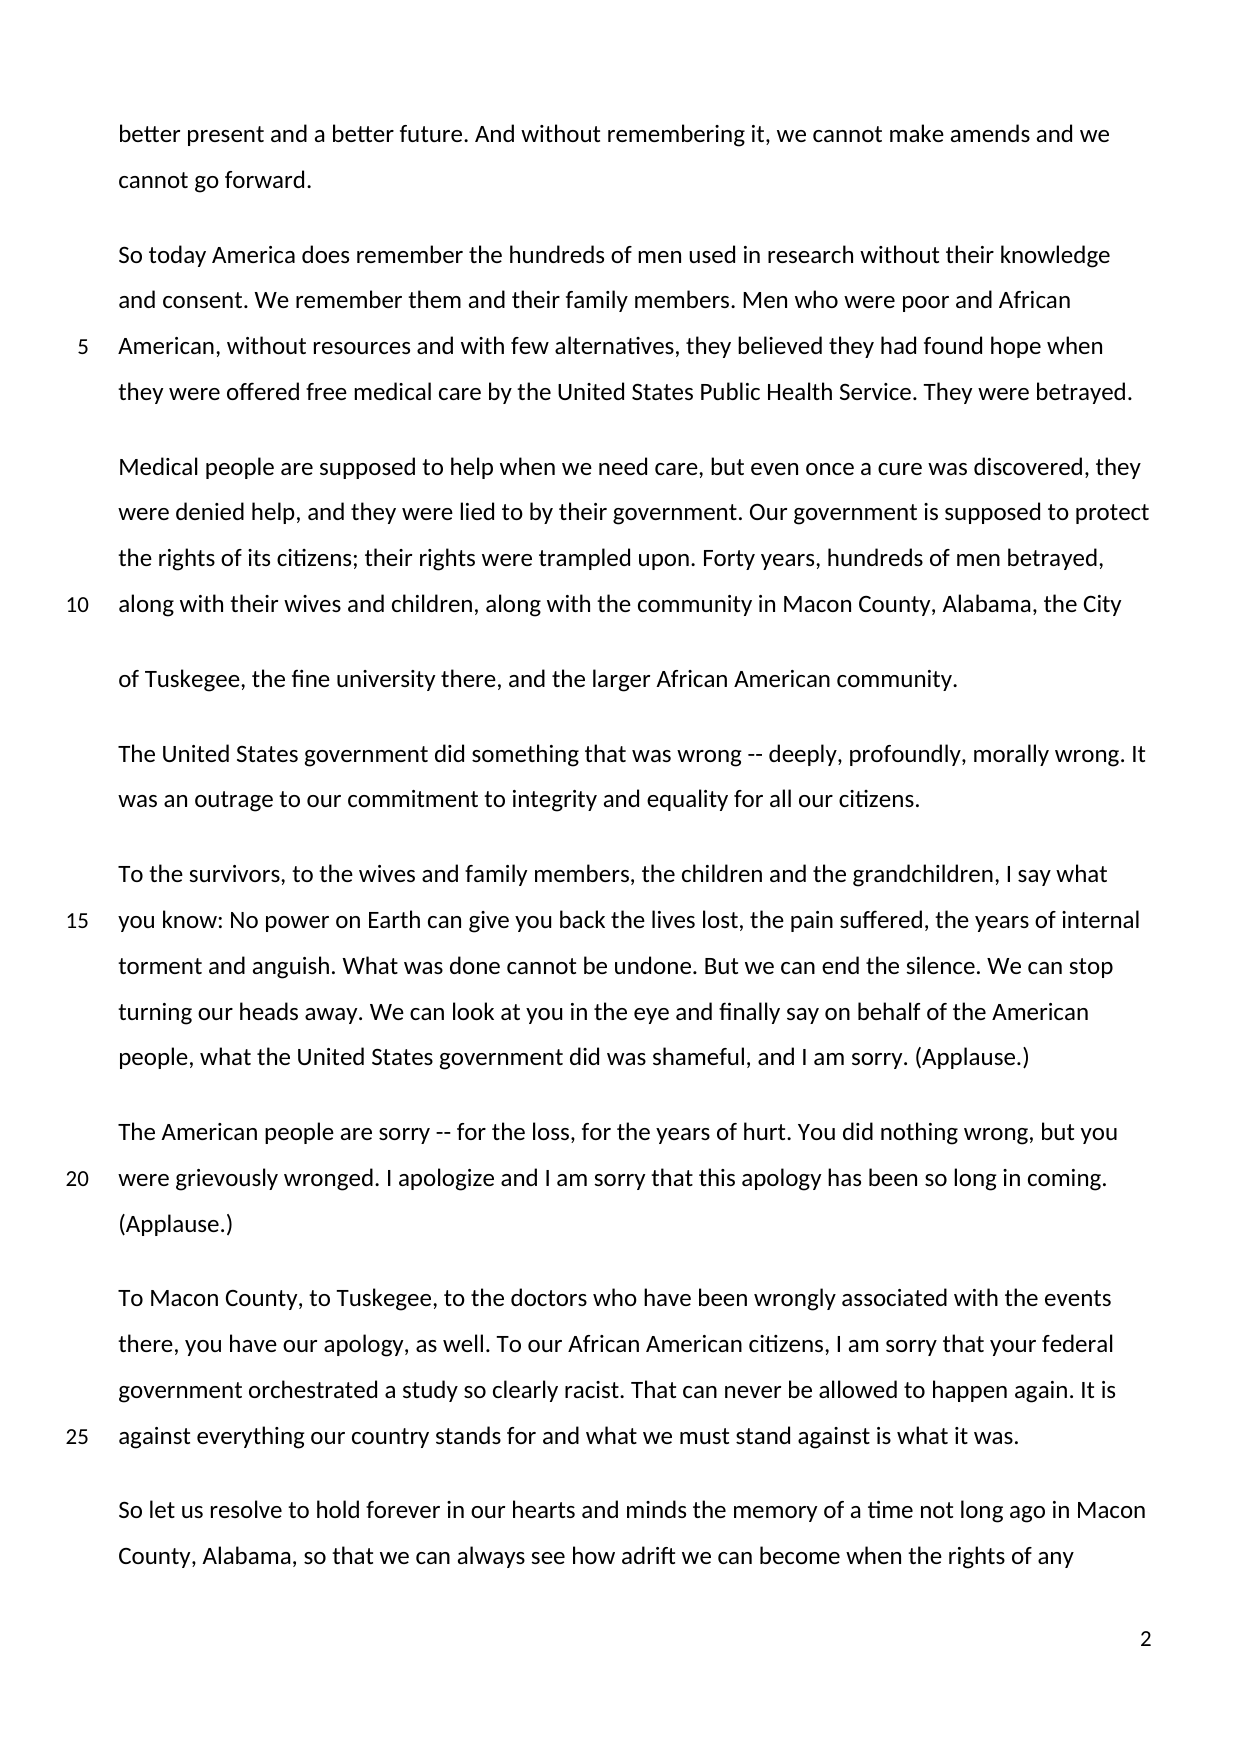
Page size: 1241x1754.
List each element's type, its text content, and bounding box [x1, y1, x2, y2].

text So today America does remember the hundreds of men used in research without their knowledge and consent. We remember them and their family members. Men who were poor and African American, without resources and with few alternatives, they believed they had found hope when they were offered free medical care by the United States Public Health Service. They were betrayed. [118, 239, 1152, 406]
text of Tuskegee, the fine university there, and the larger African American community. [118, 663, 1152, 693]
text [118, 1495, 1152, 1571]
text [118, 118, 1152, 194]
text The American people are sorry -- for the loss, for the years of hurt. You did nothing wrong, but you were grievously wronged. I apologize and I am sorry that this apology has been so long in coming. (Applause.) [118, 1116, 1152, 1238]
text To Macon County, to Tuskegee, to the doctors who have been wrongly associated with the events there, you have our apology, as well. To our African American citizens, I am sorry that your federal government orchestrated a study so clearly racist. That can never be allowed to happen again. It is against everything our country stands for and what we must stand against is what it was. [118, 1283, 1152, 1450]
text Medical people are supposed to help when we need care, but even once a cure was discovered, they were denied help, and they were lied to by their government. Our government is supposed to protect the rights of its citizens; their rights were trampled upon. Forty years, hundreds of men betrayed, along with their wives and children, along with the community in Macon County, Alabama, the City [118, 451, 1152, 618]
text To the survivors, to the wives and family members, the children and the grandchildren, I say what you know: No power on Earth can give you back the lives lost, the pain suffered, the years of internal torment and anguish. What was done cannot be undone. But we can end the silence. We can stop turning our heads away. We can look at you in the eye and finally say on behalf of the American people, what the United States government did was shameful, and I am sorry. (Applause.) [118, 858, 1152, 1072]
text The United States government did something that was wrong -- deeply, profoundly, morally wrong. It was an outrage to our commitment to integrity and equality for all our citizens. [118, 738, 1152, 814]
